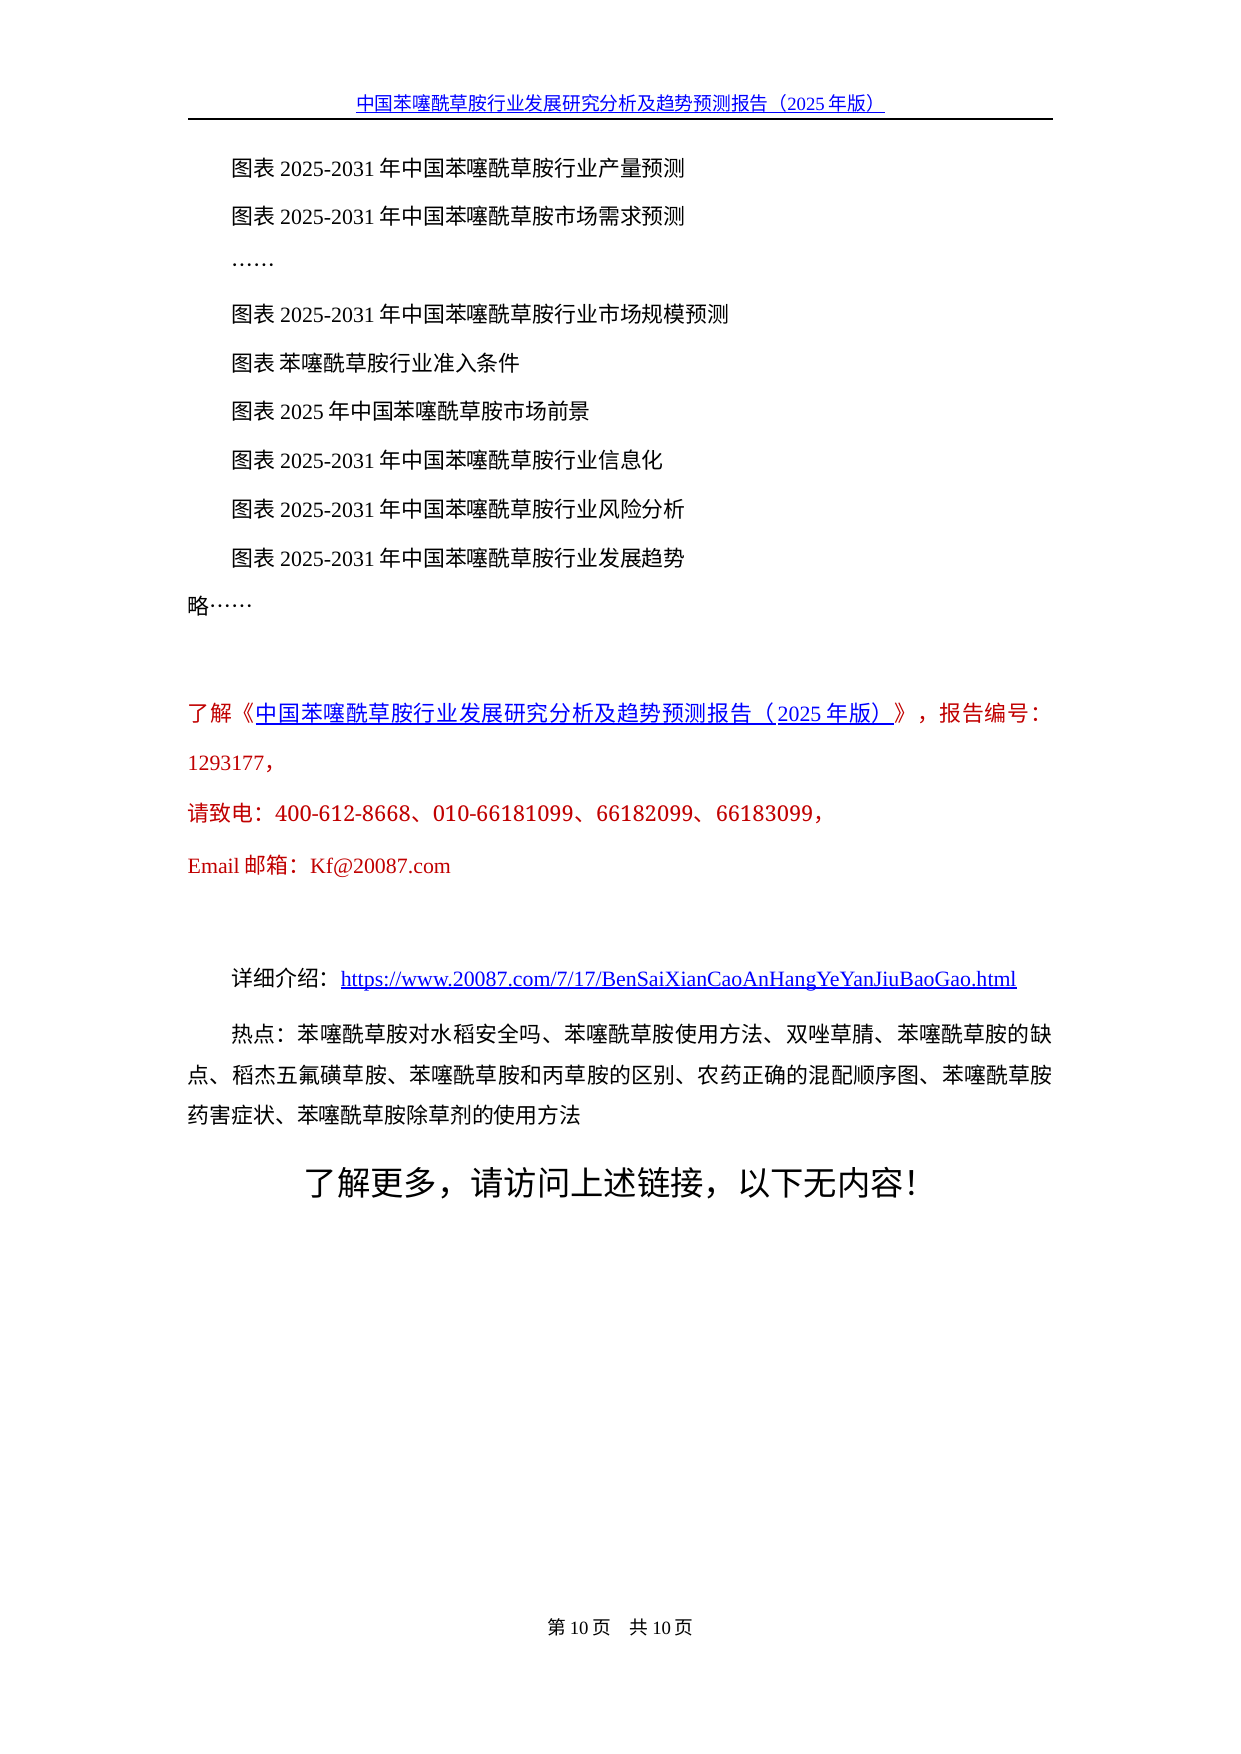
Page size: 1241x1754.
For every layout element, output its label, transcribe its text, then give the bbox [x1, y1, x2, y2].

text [187, 150, 1053, 621]
title 了解更多，请访问上述链接，以下无内容！ [187, 1148, 1053, 1213]
text Email邮箱：Kf@20087.com [187, 847, 1053, 880]
text 热点：苯噻酰草胺对水稻安全吗、苯噻酰草胺使用方法、双唑草腈、苯噻酰草胺的缺点、稻杰五氟磺草胺、苯噻酰草胺和丙草胺的区别、农药正确的混配顺序图、苯噻酰草胺药害症状、苯噻酰草胺除草剂的使用方法 [187, 1017, 1053, 1131]
text 请致电：400-612-8668、010-66181099、66182099、66183099， [187, 796, 1053, 828]
text 详细介绍：https://www.20087.com/7/17/BenSaiXianCaoAnHangYeYanJiuBaoGao.html [187, 960, 1053, 993]
text 了解《中国苯噻酰草胺行业发展研究分析及趋势预测报告（2025年版）》，报告编号：1293177， [187, 695, 1053, 777]
